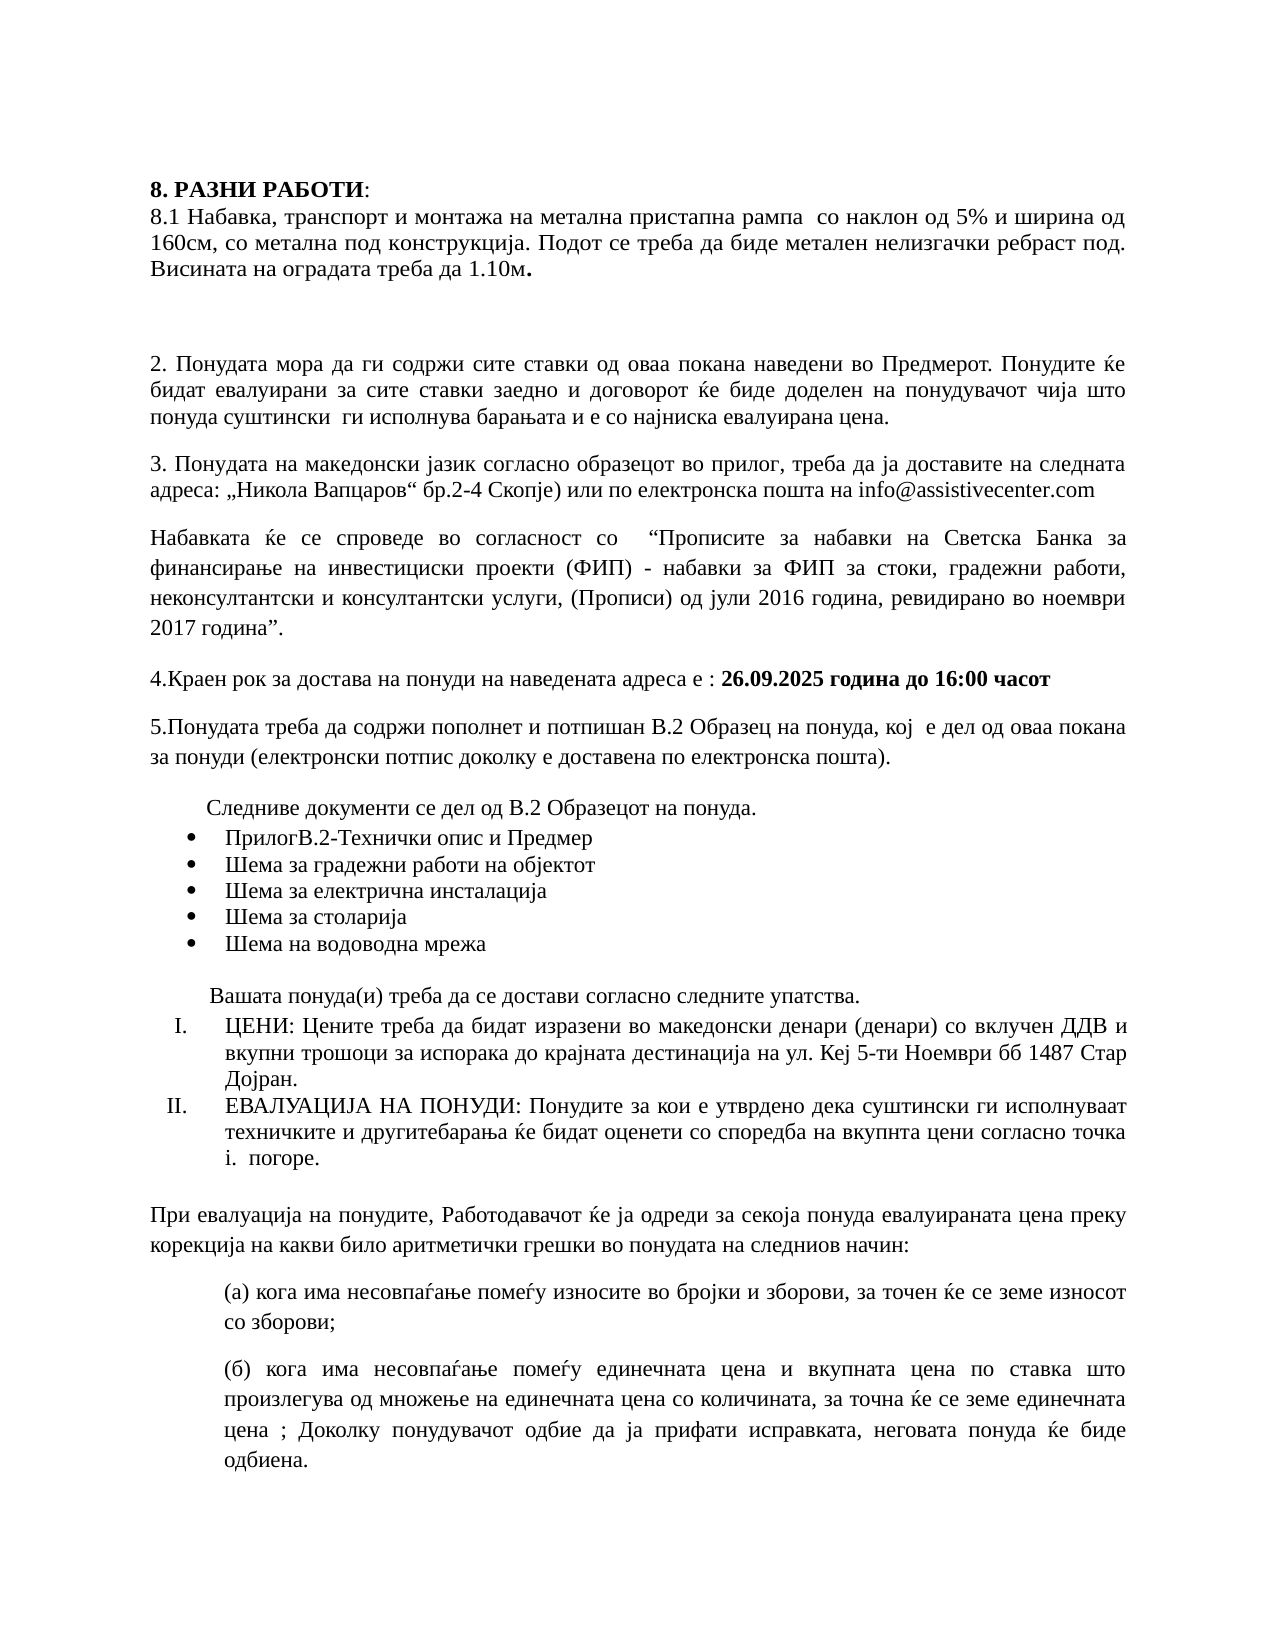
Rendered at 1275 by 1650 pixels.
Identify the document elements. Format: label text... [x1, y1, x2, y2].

list Шема за столарија [187, 903, 1128, 930]
list ЕВАЛУАЦИЈА НА ПОНУДИ: Понудите за кои е утврдено дека суштински ги исполнуваат техничките и другитебарања ќе бидат оценети со споредба на вкупнта цени согласно точка i. погоре. [187, 1092, 1128, 1171]
list Шема за електрична инсталација [187, 877, 1128, 903]
list Шема на водоводна мрежа [187, 930, 1128, 956]
text Следниве документи се дел од B.2 Образецот на понуда. [206, 794, 1128, 820]
text (б) кога има несовпаѓање помеѓу единечната цена и вкупната цена по ставка што произлегува од множење на единечната цена со количината, за точна ќе се земе единечната цена ; Доколку понудувачот одбие да ја прифати исправката, неговата понуда ќе биде одбиена. [224, 1355, 1128, 1472]
text Набавката ќе се спроведе во согласност со “Прописите за набавки на Светска Банка за финансирање на инвестициски проекти (ФИП) - набавки за ФИП за стоки, градежни работи, неконсултантски и консултантски услуги, (Прописи) од јули 2016 година, ревидирано во ноември 2017 година”. [150, 524, 1128, 641]
list ЦЕНИ: Цените треба да бидат изразени во македонски денари (денари) со вклучен ДДВ и вкупни трошоци за испорака до крајната дестинација на ул. Кеј 5-ти Ноември бб 1487 Стар Дојран. [187, 1013, 1128, 1092]
list ПрилогB.2-Технички опис и Предмер [187, 824, 1128, 851]
text 2. Понудата мора да ги содржи сите ставки од оваа покана наведени во Предмерот. Понудите ќе бидат евалуирани за сите ставки заедно и договорот ќе биде доделен на понудувачот чија што понуда суштински ги исполнува барањата и е со најниска евалуирана цена. [150, 350, 1128, 429]
text 4.Краен рок за достава на понуди на наведената адреса е : 26.09.2025 година до 16:00 часот [150, 665, 1128, 692]
text 3. Понудата на македонски јазик согласно образецот во прилог, треба да ја доставите на следната адреса: „Никола Вапцаров“ бр.2-4 Скопје) или по електронска пошта на info@assistivecenter.com [150, 450, 1128, 503]
text 8. РАЗНИ РАБОТИ: [150, 176, 1128, 203]
text (а) кога има несовпаѓање помеѓу износите во бројки и зборови, за точен ќе се земе износот со зборови; [224, 1278, 1128, 1335]
text При евалуација на понудите, Работодавачот ќе ја одреди за секоја понуда евалуираната цена преку корекција на какви било аритметички грешки во понудата на следниов начин: [150, 1201, 1128, 1258]
list Шема за градежни работи на објектот [187, 851, 1128, 877]
text 8.1 Набавка, транспорт и монтажа на метална пристапна рампа со наклон од 5% и ширина од 160см, со метална под конструкција. Подот се треба да биде метален нелизгачки ребраст под. Висината на оградата треба да 1.10м. [150, 203, 1128, 282]
text Вашата понуда(и) треба да се достави согласно следните упатства. [209, 982, 1128, 1009]
text 5.Понудата треба да содржи пополнет и потпишан В.2 Образец на понуда, кој е дел од оваа покана за понуди (електронски потпис доколку е доставена по електронска пошта). [150, 713, 1128, 769]
